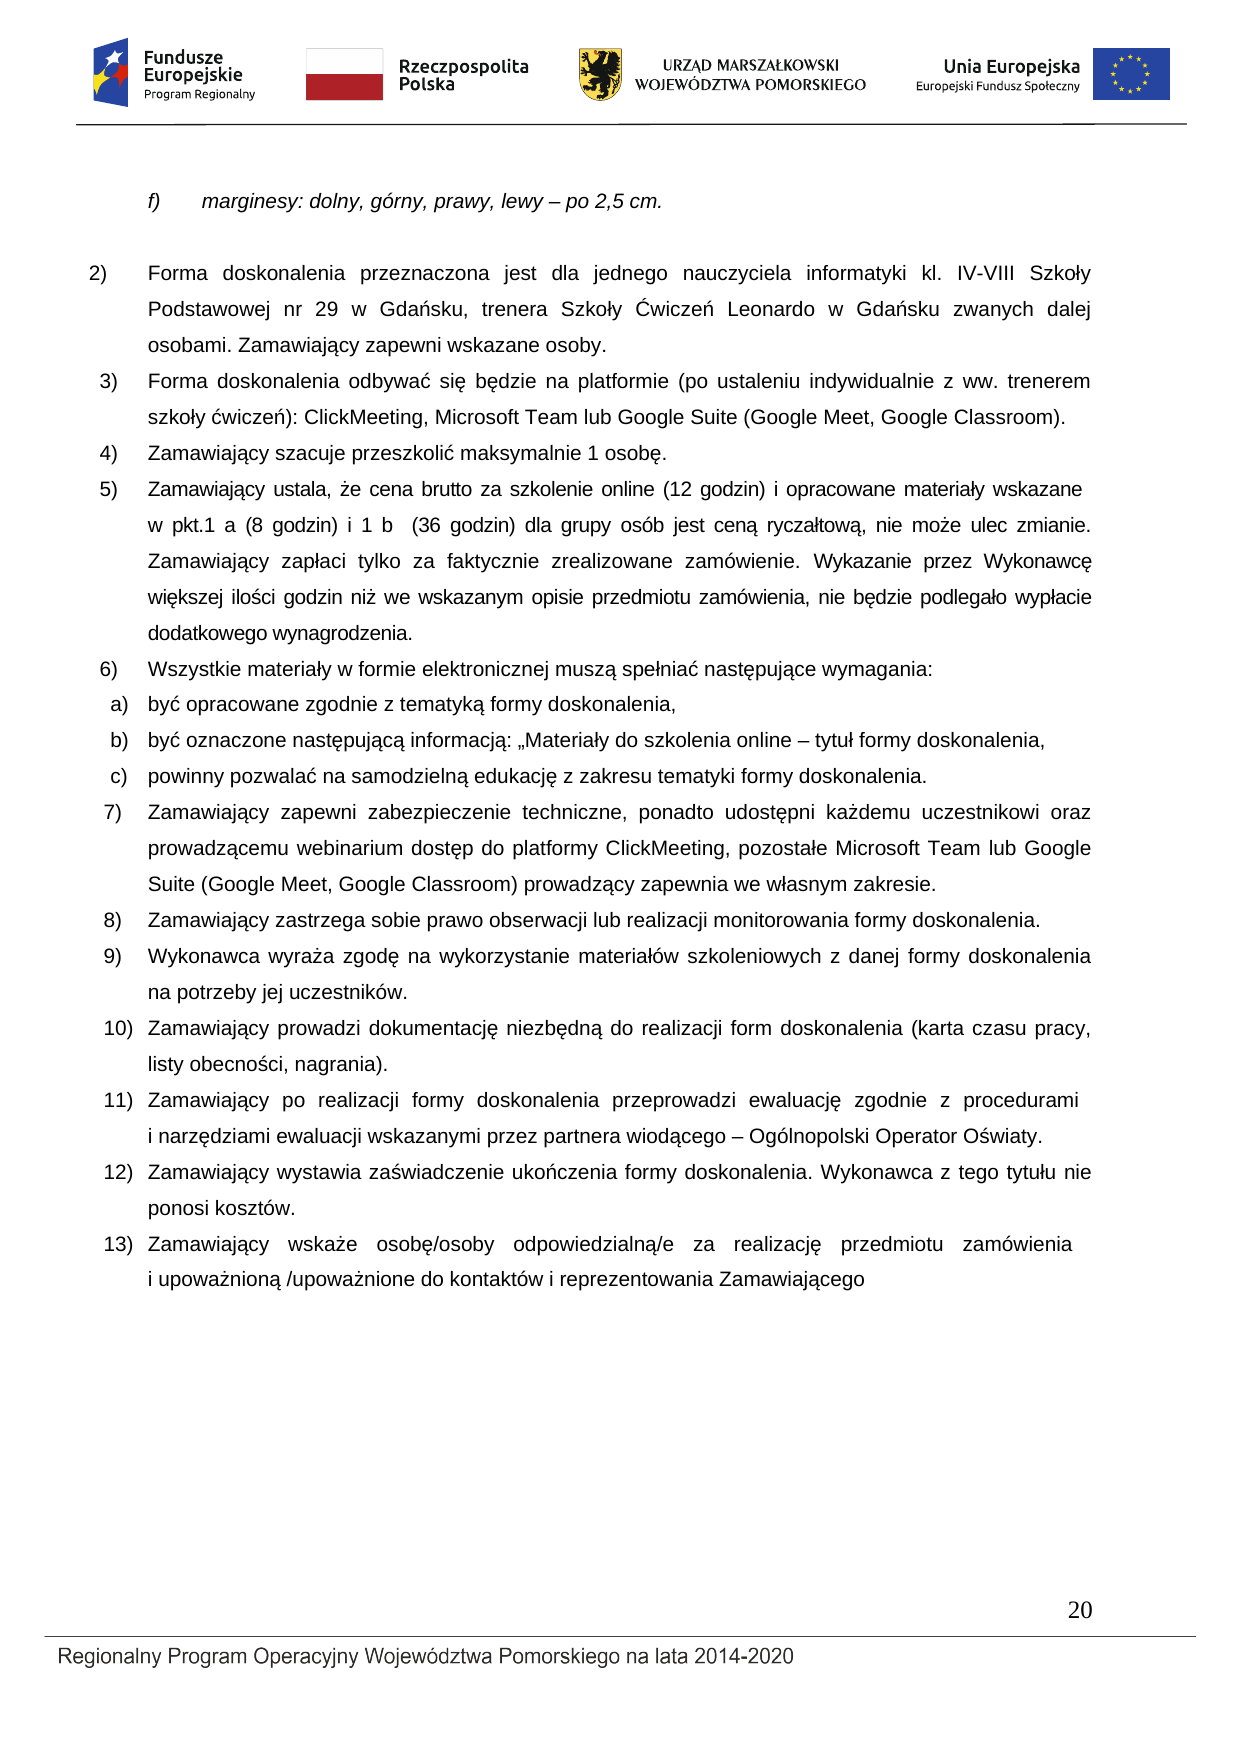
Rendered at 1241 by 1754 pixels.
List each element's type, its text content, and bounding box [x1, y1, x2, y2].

list być oznaczone następującą informacją: „Materiały do szkolenia online – tytuł formy doskonalenia, [110, 728, 1092, 752]
list Zamawiający po realizacji formy doskonalenia przeprowadzi ewaluację zgodnie z procedurami i narzędziami ewaluacji wskazanymi przez partnera wiodącego – Ogólnopolski Operator Oświaty. [103, 1088, 1092, 1147]
list Zamawiający prowadzi dokumentację niezbędną do realizacji form doskonalenia (karta czasu pracy, listy obecności, nagrania). [103, 1016, 1092, 1076]
list Zamawiający ustala, że cena brutto za szkolenie online (12 godzin) i opracowane materiały wskazane w pkt.1 a (8 godzin) i 1 b (36 godzin) dla grupy osób jest ceną ryczałtową, nie może ulec zmianie. Zamawiający zapłaci tylko za faktycznie zrealizowane zamówienie. Wykazanie przez Wykonawcę większej ilości godzin niż we wskazanym opisie przedmiotu zamówienia, nie będzie podlegało wypłacie dodatkowego wynagrodzenia. [99, 477, 1092, 644]
text f) marginesy: dolny, górny, prawy, lewy – po 2,5 cm. [148, 189, 1092, 213]
list powinny pozwalać na samodzielną edukację z zakresu tematyki formy doskonalenia. [110, 764, 1092, 788]
list Zamawiający szacuje przeszkolić maksymalnie 1 osobę. [99, 441, 1092, 465]
list być opracowane zgodnie z tematyką formy doskonalenia, [110, 692, 1092, 716]
list Forma doskonalenia odbywać się będzie na platformie (po ustaleniu indywidualnie z ww. trenerem szkoły ćwiczeń): ClickMeeting, Microsoft Team lub Google Suite (Google Meet, Google Classroom). [99, 369, 1092, 429]
list Wykonawca wyraża zgodę na wykorzystanie materiałów szkoleniowych z danej formy doskonalenia na potrzeby jej uczestników. [103, 944, 1092, 1004]
list Wszystkie materiały w formie elektronicznej muszą spełniać następujące wymagania: [99, 656, 1092, 680]
list Zamawiający wystawia zaświadczenie ukończenia formy doskonalenia. Wykonawca z tego tytułu nie ponosi kosztów. [103, 1159, 1092, 1219]
list Zamawiający zapewni zabezpieczenie techniczne, ponadto udostępni każdemu uczestnikowi oraz prowadzącemu webinarium dostęp do platformy ClickMeeting, pozostałe Microsoft Team lub Google Suite (Google Meet, Google Classroom) prowadzący zapewnia we własnym zakresie. [103, 800, 1092, 896]
list Forma doskonalenia przeznaczona jest dla jednego nauczyciela informatyki kl. IV-VIII Szkoły Podstawowej nr 29 w Gdańsku, trenera Szkoły Ćwiczeń Leonardo w Gdańsku zwanych dalej osobami. Zamawiający zapewni wskazane osoby. [89, 261, 1092, 357]
list Zamawiający zastrzega sobie prawo obserwacji lub realizacji monitorowania formy doskonalenia. [103, 908, 1092, 932]
list Zamawiający wskaże osobę/osoby odpowiedzialną/e za realizację przedmiotu zamówienia i upoważnioną /upoważnione do kontaktów i reprezentowania Zamawiającego [103, 1231, 1092, 1291]
picture [44, 1636, 1197, 1668]
